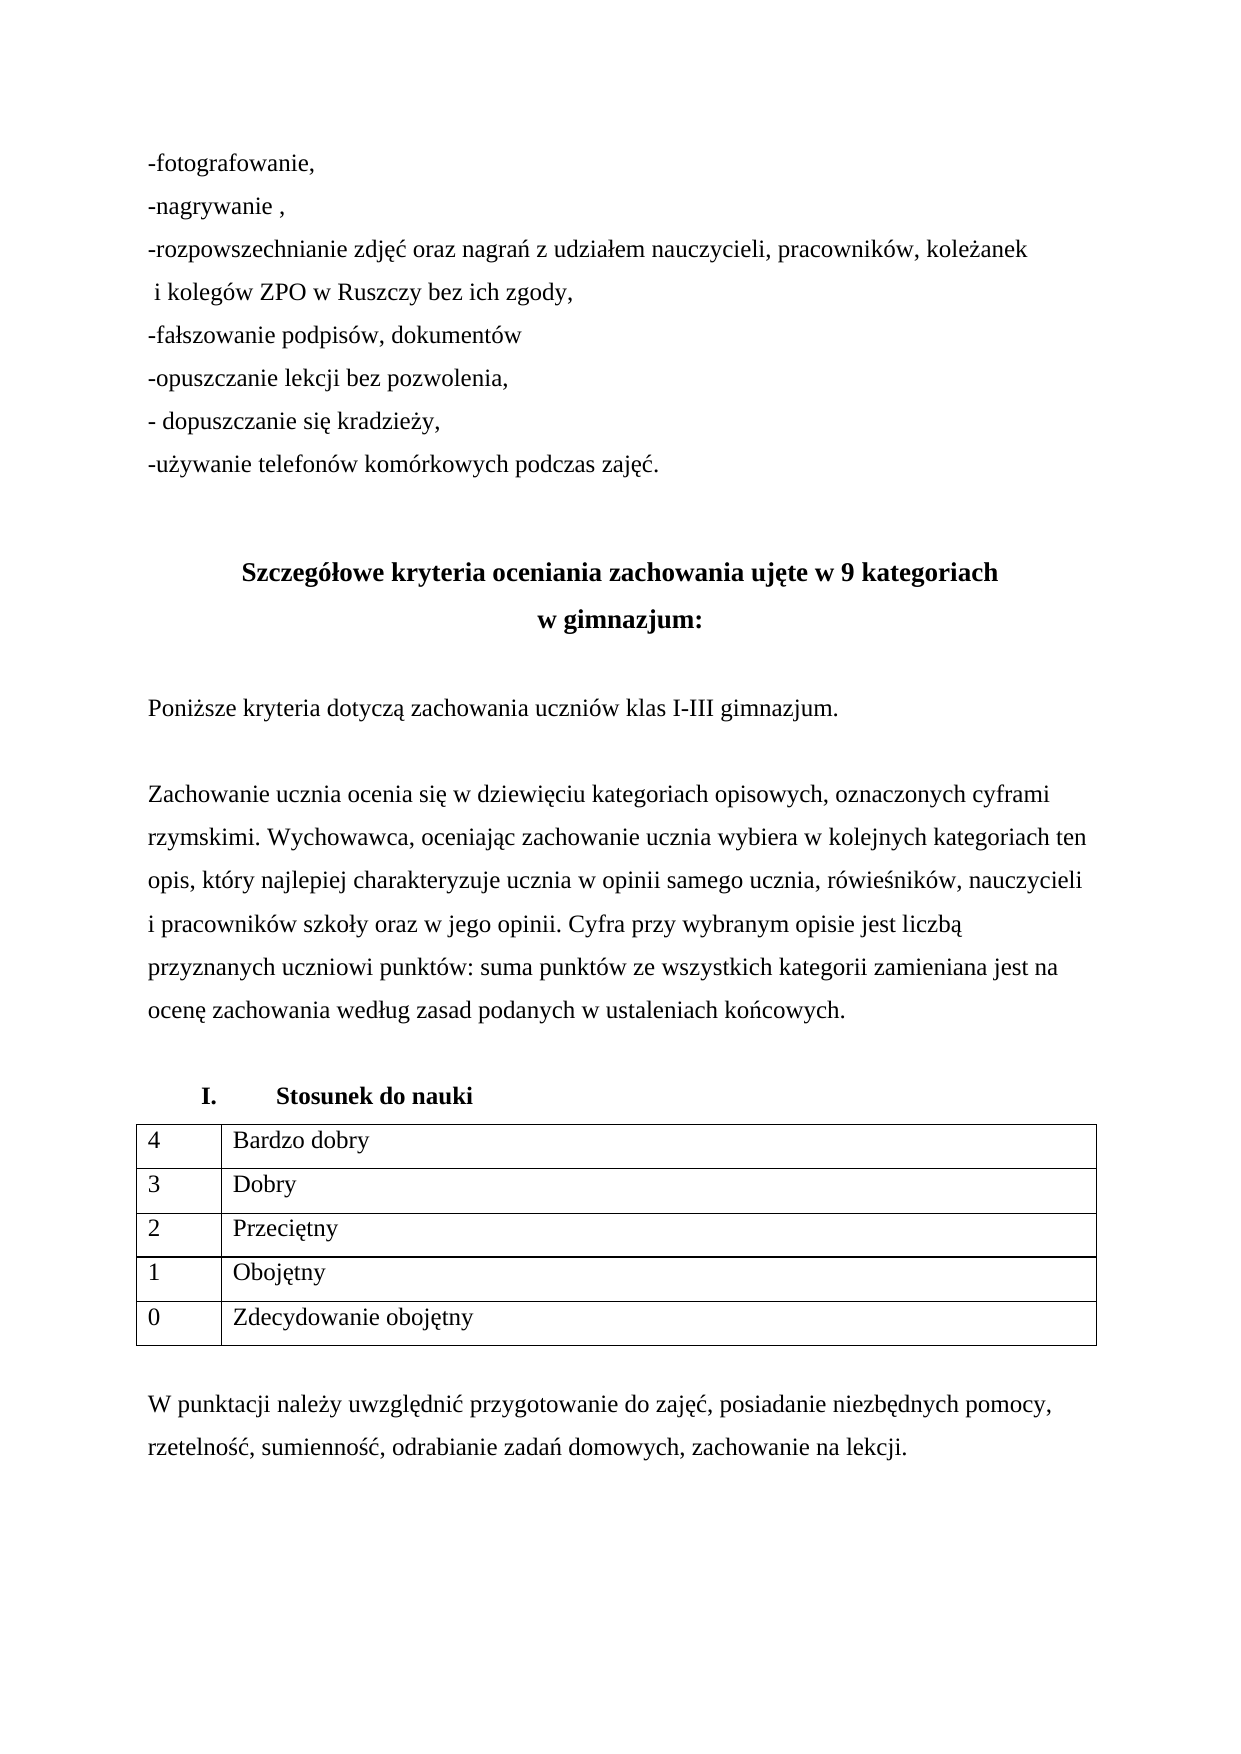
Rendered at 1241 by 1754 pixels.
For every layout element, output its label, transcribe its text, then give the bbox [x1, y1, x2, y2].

text Zachowanie ucznia ocenia się w dziewięciu kategoriach opisowych, oznaczonych cyframi rzymskimi. Wychowawca, oceniając zachowanie ucznia wybiera w kolejnych kategoriach ten opis, który najlepiej charakteryzuje ucznia w opinii samego ucznia, rówieśników, nauczycieli i pracowników szkoły oraz w jego opinii. Cyfra przy wybranym opisie jest liczbą przyznanych uczniowi punktów: suma punktów ze wszystkich kategorii zamieniana jest na ocenę zachowania według zasad podanych w ustaleniach końcowych. [148, 779, 1093, 1024]
text W punktacji należy uwzględnić przygotowanie do zajęć, posiadanie niezbędnych pomocy, rzetelność, sumienność, odrabianie zadań domowych, zachowanie na lekcji. [148, 1389, 1093, 1461]
list Stosunek do nauki [201, 1081, 1093, 1110]
table_header 4 [137, 1125, 221, 1168]
table_cell Zdecydowanie obojętny [222, 1302, 1096, 1344]
table_cell Obojętny [222, 1258, 1096, 1301]
table_cell 2 [137, 1214, 221, 1256]
table_cell 3 [137, 1169, 221, 1212]
table_cell Dobry [222, 1169, 1096, 1212]
table_cell Przeciętny [222, 1214, 1096, 1256]
table_header Bardzo dobry [222, 1125, 1096, 1168]
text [148, 148, 1093, 478]
table_cell 0 [137, 1302, 221, 1344]
text Poniższe kryteria dotyczą zachowania uczniów klas I-III gimnazjum. [148, 693, 1093, 722]
text Szczegółowe kryteria oceniania zachowania ujęte w 9 kategoriach [148, 557, 1093, 588]
table_cell 1 [137, 1258, 221, 1301]
text w gimnazjum: [148, 603, 1093, 634]
